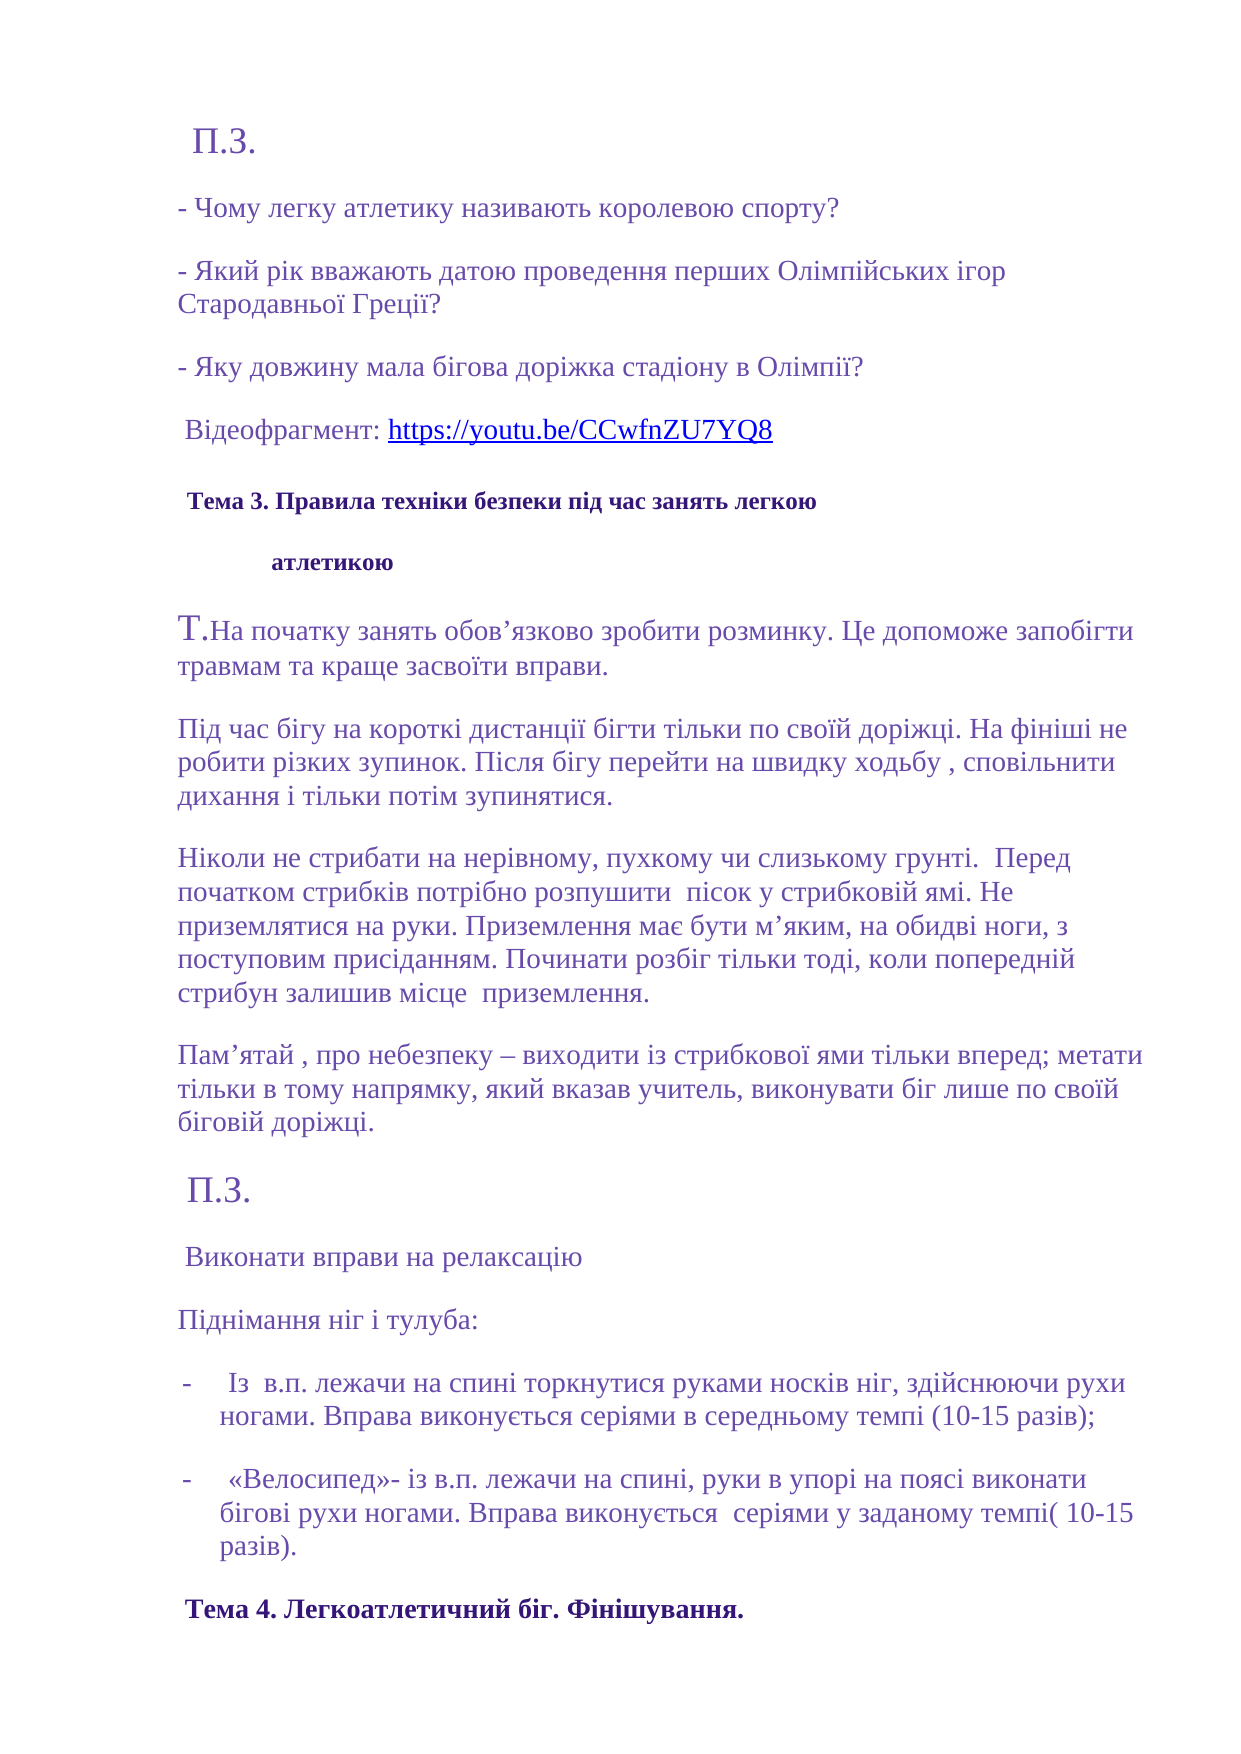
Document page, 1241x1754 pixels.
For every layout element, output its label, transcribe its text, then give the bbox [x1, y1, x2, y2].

text атлетикою [177, 547, 1152, 576]
text - Яку довжину мала бігова доріжка стадіону в Олімпії? [177, 349, 1152, 383]
text Т.На початку занять обов’язково зробити розминку. Це допоможе запобігти травмам та краще засвоїти вправи. [177, 605, 1152, 682]
text Виконати вправи на релаксацію [177, 1239, 1152, 1273]
text Тема 4. Легкоатлетичний біг. Фінішування. [177, 1591, 1152, 1624]
text Пам’ятай , про небезпеку – виходити із стрибкової ями тільки вперед; метати тільки в тому напрямку, який вказав учитель, виконувати біг лише по своїй біговій доріжці. [177, 1037, 1152, 1138]
text - «Велосипед»- із в.п. лежачи на спині, руки в упорі на поясі виконати бігові рухи ногами. Вправа виконується серіями у заданому темпі( 10-15 разів). [182, 1461, 1152, 1562]
text Піднімання ніг і тулуба: [177, 1302, 1152, 1336]
text П.З. [177, 118, 1152, 161]
text Ніколи не стрибати на нерівному, пухкому чи слизькому грунті. Перед початком стрибків потрібно розпушити пісок у стрибковій ямі. Не приземлятися на руки. Приземлення має бути м’яким, на обидві ноги, з поступовим присіданням. Починати розбіг тільки тоді, коли попередній стрибун залишив місце приземлення. [177, 841, 1152, 1008]
text Відеофрагмент: https://youtu.be/CCwfnZU7YQ8 [177, 412, 1152, 446]
text Під час бігу на короткі дистанції бігти тільки по своїй доріжці. На фініші не робити різких зупинок. Після бігу перейти на швидку ходьбу , сповільнити дихання і тільки потім зупинятися. [177, 711, 1152, 811]
text - Чому легку атлетику називають королевою спорту? [177, 190, 1152, 224]
text - Із в.п. лежачи на спині торкнутися руками носків ніг, здійснюючи рухи ногами. Вправа виконується серіями в середньому темпі (10-15 разів); [182, 1365, 1152, 1432]
text - Який рік вважають датою проведення перших Олімпійських ігор Стародавньої Греції? [177, 253, 1152, 320]
text Тема 3. Правила техніки безпеки під час занять легкою [177, 475, 1152, 518]
text П.З. [177, 1167, 1152, 1210]
